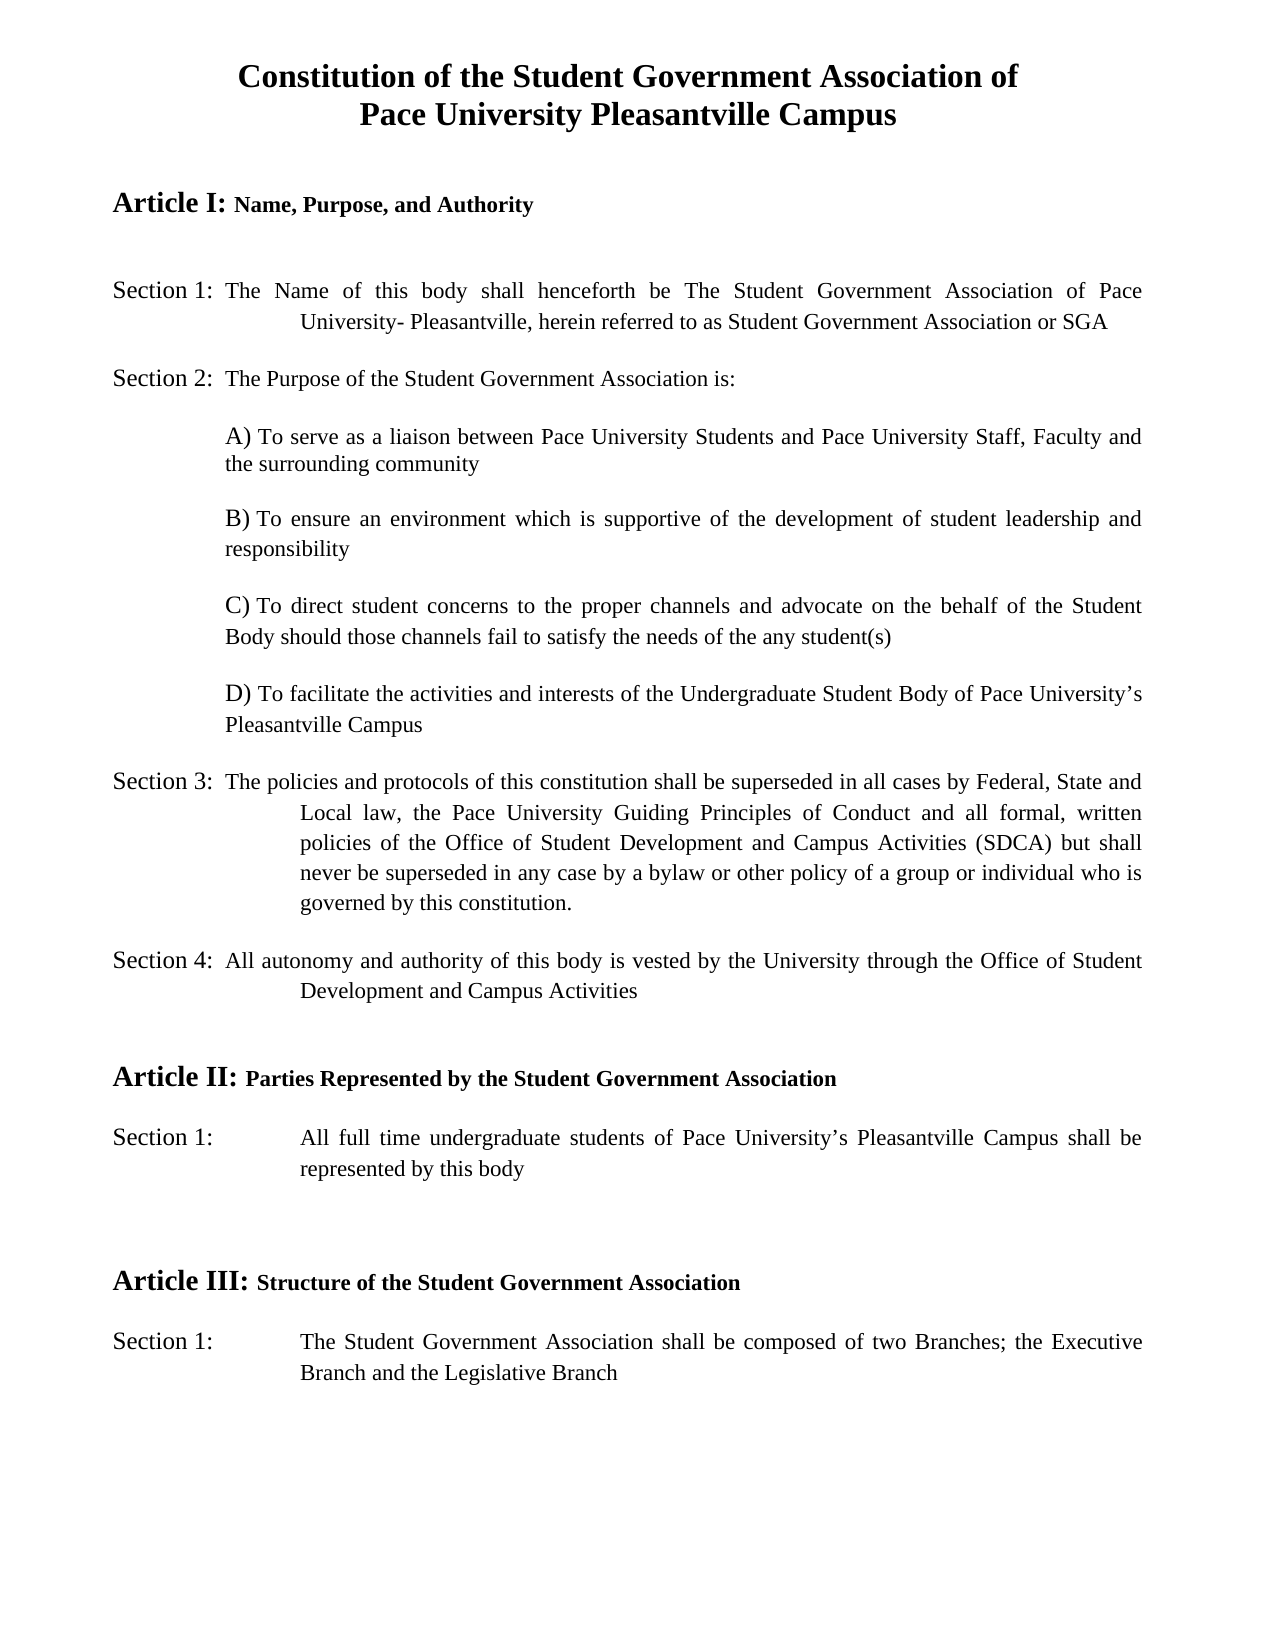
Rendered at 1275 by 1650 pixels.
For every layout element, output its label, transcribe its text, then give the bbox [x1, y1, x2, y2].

list To facilitate the activities and interests of the Undergraduate Student Body of Pace University’s Pleasantville Campus [225, 678, 1144, 737]
list Structure of the Student Government Association [112, 1263, 1144, 1296]
list To ensure an environment which is supportive of the development of student leadership and responsibility [225, 503, 1144, 562]
list All autonomy and authority of this body is vested by the University through the Office of Student Development and Campus Activities [112, 945, 1144, 1004]
text Pace University Pleasantville Campus [112, 94, 1144, 133]
list The Name of this body shall henceforth be The Student Government Association of Pace University- Pleasantville, herein referred to as Student Government Association or SGA [112, 276, 1144, 334]
list The Purpose of the Student Government Association is: [112, 363, 1144, 392]
list The policies and protocols of this constitution shall be superseded in all cases by Federal, State and Local law, the Pace University Guiding Principles of Conduct and all formal, written policies of the Office of Student Development and Campus Activities (SDCA) but shall never be superseded in any case by a bylaw or other policy of a group or individual who is governed by this constitution. [112, 766, 1144, 916]
list Name, Purpose, and Authority [112, 186, 1144, 219]
list To serve as a liaison between Pace University Students and Pace University Staff, Faculty and the surrounding community [225, 421, 1144, 476]
list Parties Represented by the Student Government Association [112, 1059, 1144, 1092]
list All full time undergraduate students of Pace University’s Pleasantville Campus shall be represented by this body [112, 1122, 1144, 1181]
list To direct student concerns to the proper channels and advocate on the behalf of the Student Body should those channels fail to satisfy the needs of the any student(s) [225, 591, 1144, 649]
text Constitution of the Student Government Association of [112, 56, 1144, 94]
list The Student Government Association shall be composed of two Branches; the Executive Branch and the Legislative Branch [112, 1326, 1144, 1385]
